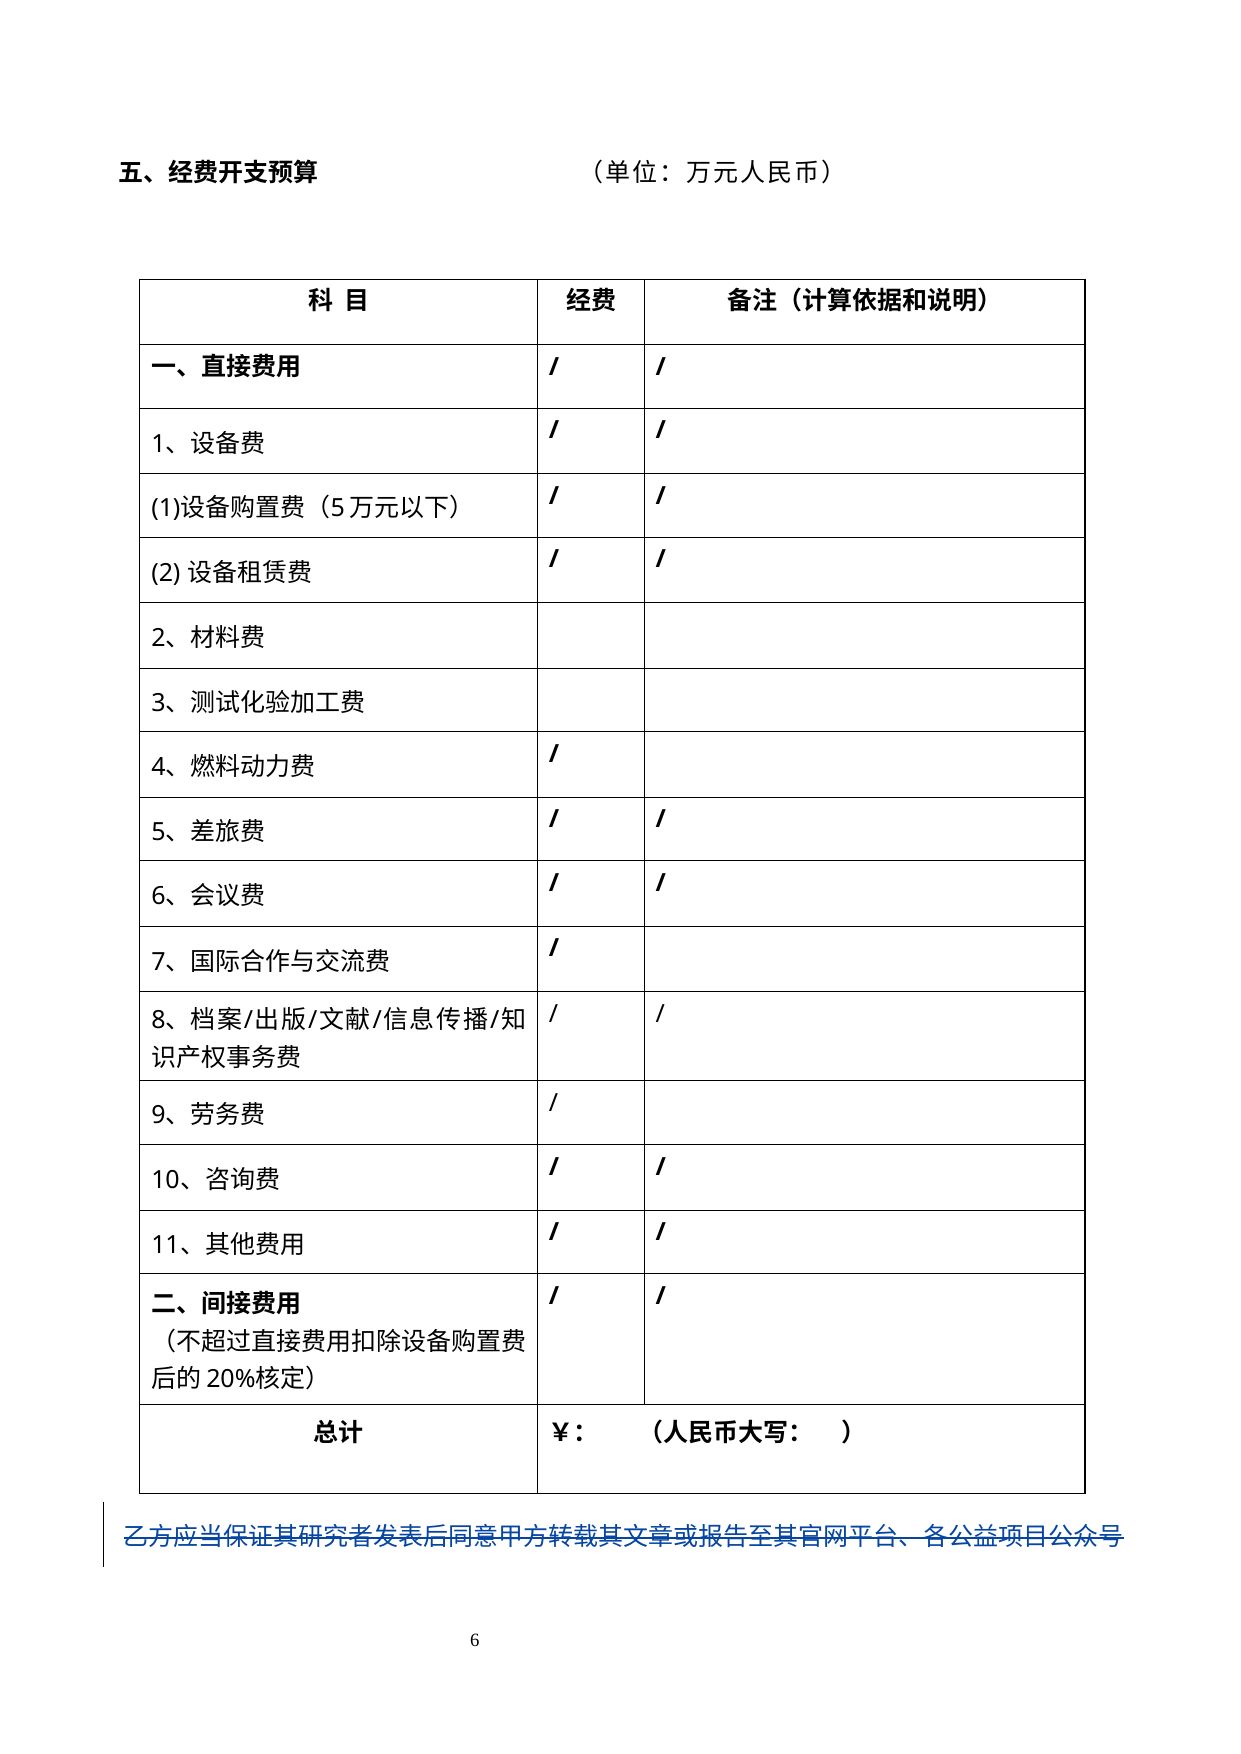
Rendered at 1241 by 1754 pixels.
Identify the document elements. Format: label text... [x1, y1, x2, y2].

table_cell [645, 1081, 1084, 1144]
table_cell / [645, 538, 1084, 602]
table_cell / [538, 1211, 644, 1273]
table_cell / [538, 345, 644, 408]
table_cell / [538, 927, 644, 991]
table_cell / [538, 409, 644, 473]
table_cell / [645, 345, 1084, 408]
table_cell 5、差旅费 [140, 798, 537, 860]
table_cell / [538, 474, 644, 537]
table_cell / [538, 798, 644, 860]
table_cell 4、燃料动力费 [140, 732, 537, 797]
table_cell [645, 732, 1084, 797]
table_cell 档案/出版/文献/信息传播/知识产权事务费 [140, 992, 537, 1080]
table_cell / [645, 474, 1084, 537]
table_cell / [645, 861, 1084, 926]
table_cell (1)设备购置费（5万元以下） [140, 474, 537, 537]
table_cell / [538, 1145, 644, 1209]
table_cell 总计 [140, 1405, 537, 1493]
table_cell 6、会议费 [140, 861, 537, 926]
table_cell 7、国际合作与交流费 [140, 927, 537, 991]
table_cell / [538, 992, 644, 1080]
table_cell / [538, 1274, 644, 1404]
table_cell / [538, 732, 644, 797]
table_cell / [645, 992, 1084, 1080]
table_cell 一、直接费用 [140, 345, 537, 408]
table_cell / [645, 1145, 1084, 1209]
table_cell / [645, 1274, 1084, 1404]
table_cell 1、设备费 [140, 409, 537, 473]
table_cell ￥： （人民币大写： ） [538, 1405, 1084, 1493]
table_cell (2) 设备租赁费 [140, 538, 537, 602]
table_header 备注（计算依据和说明） [645, 280, 1084, 344]
text 五、经费开支预算 （单位：万元人民币） [118, 138, 1128, 203]
table_cell 二、间接费用 （不超过直接费用扣除设备购置费后的20%核定） [140, 1274, 537, 1404]
table_cell / [538, 1081, 644, 1144]
table_cell [538, 603, 644, 667]
table_cell 10、咨询费 [140, 1145, 537, 1209]
table_cell [645, 669, 1084, 731]
table_cell 3、测试化验加工费 [140, 669, 537, 731]
table_cell / [538, 538, 644, 602]
table_cell [645, 927, 1084, 991]
table_cell 9、劳务费 [140, 1081, 537, 1144]
table_cell / [645, 1211, 1084, 1273]
table_cell / [538, 861, 644, 926]
table_cell / [645, 409, 1084, 473]
table_cell 2、材料费 [140, 603, 537, 667]
table_header 经费 [538, 280, 644, 344]
table_header 科 目 [140, 280, 537, 344]
table_cell [645, 603, 1084, 667]
table_cell [538, 669, 644, 731]
table_cell / [645, 798, 1084, 860]
table_cell 11、其他费用 [140, 1211, 537, 1273]
